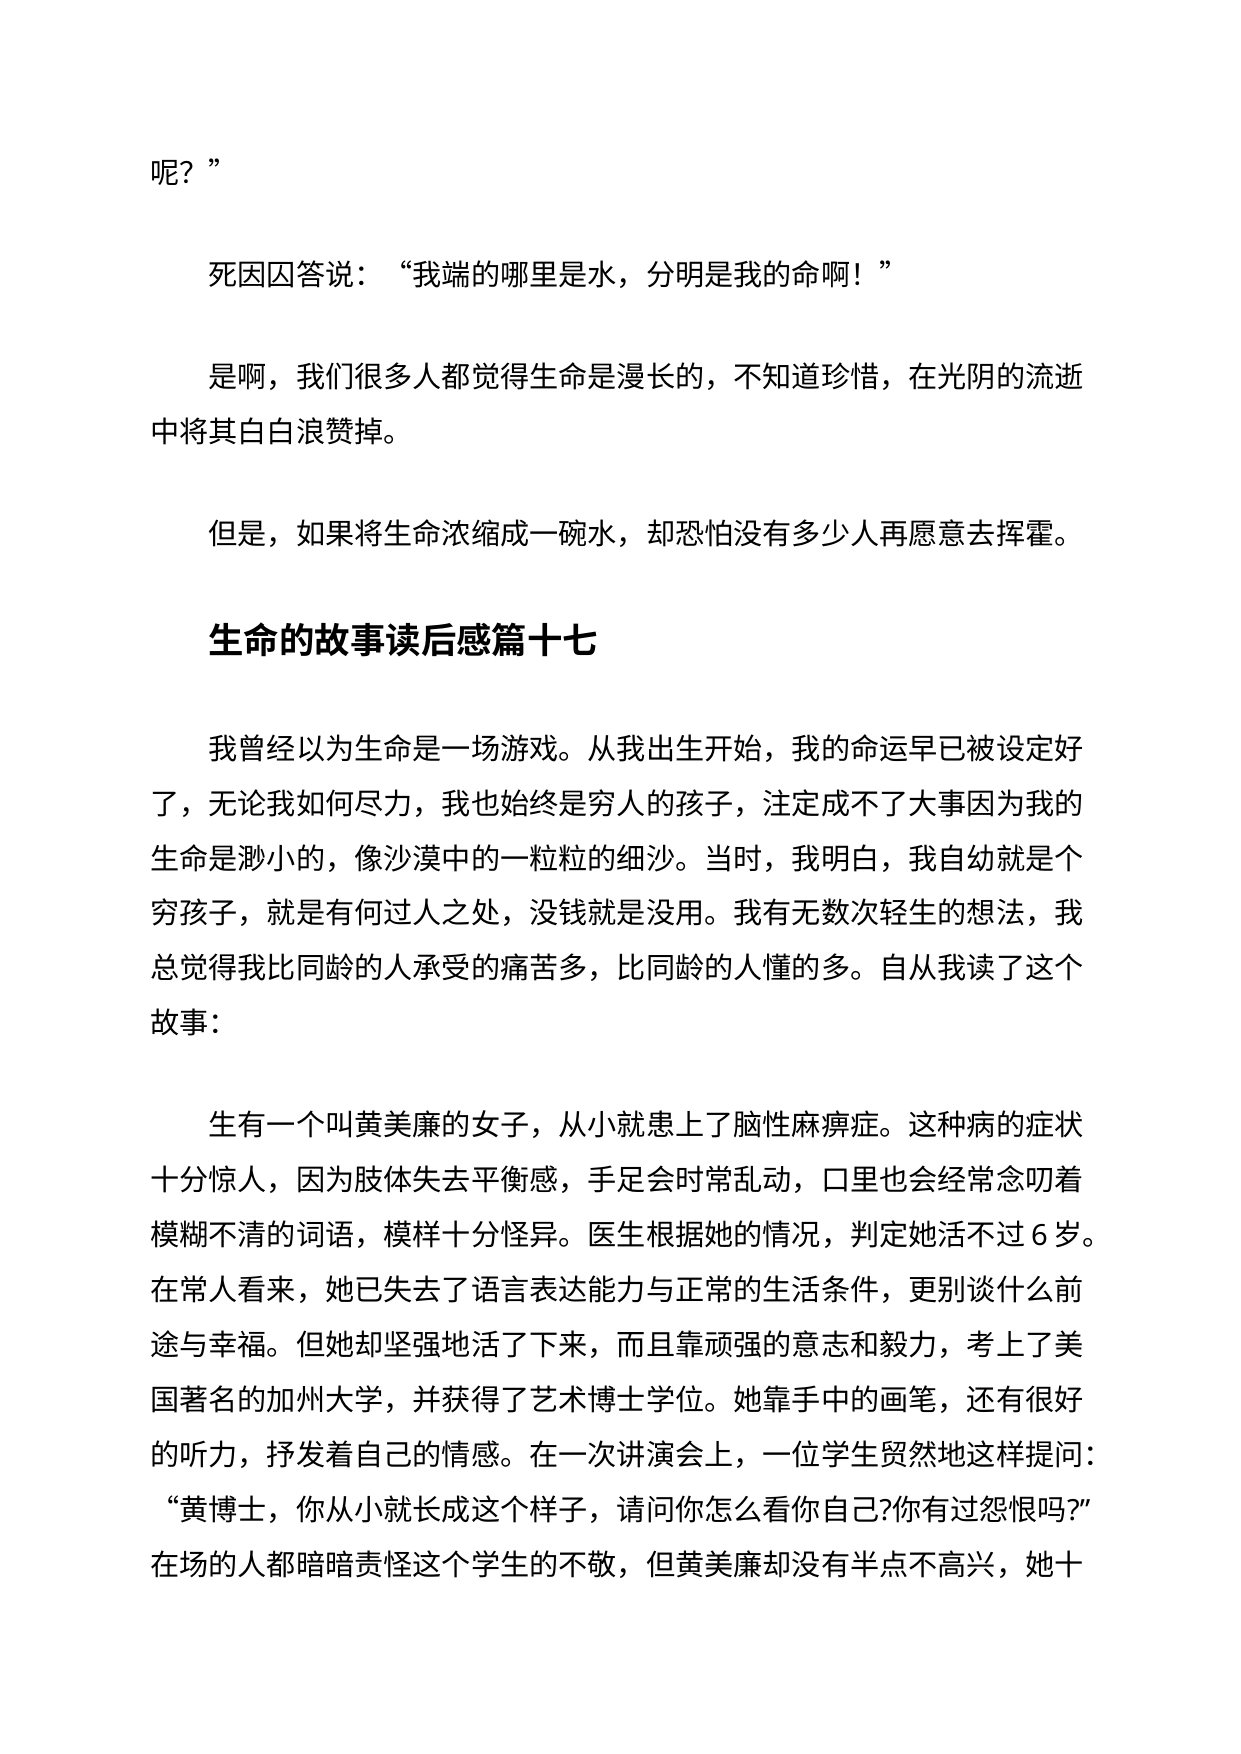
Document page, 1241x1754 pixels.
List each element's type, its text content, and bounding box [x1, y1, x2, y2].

text 我曾经以为生命是一场游戏。从我出生开始，我的命运早已被设定好了，无论我如何尽力，我也始终是穷人的孩子，注定成不了大事因为我的生命是渺小的，像沙漠中的一粒粒的细沙。当时，我明白，我自幼就是个穷孩子，就是有何过人之处，没钱就是没用。我有无数次轻生的想法，我总觉得我比同龄的人承受的痛苦多，比同龄的人懂的多。自从我读了这个故事： [150, 725, 1090, 1042]
text 死因囚答说：“我端的哪里是水，分明是我的命啊！” [150, 252, 1090, 294]
text 但是，如果将生命浓缩成一碗水，却恐怕没有多少人再愿意去挥霍。 [150, 510, 1090, 552]
text 生命的故事读后感篇十七 [150, 612, 1090, 663]
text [150, 1102, 1090, 1583]
text 是啊，我们很多人都觉得生命是漫长的，不知道珍惜，在光阴的流逝中将其白白浪赞掉。 [150, 353, 1090, 451]
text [150, 150, 1090, 192]
